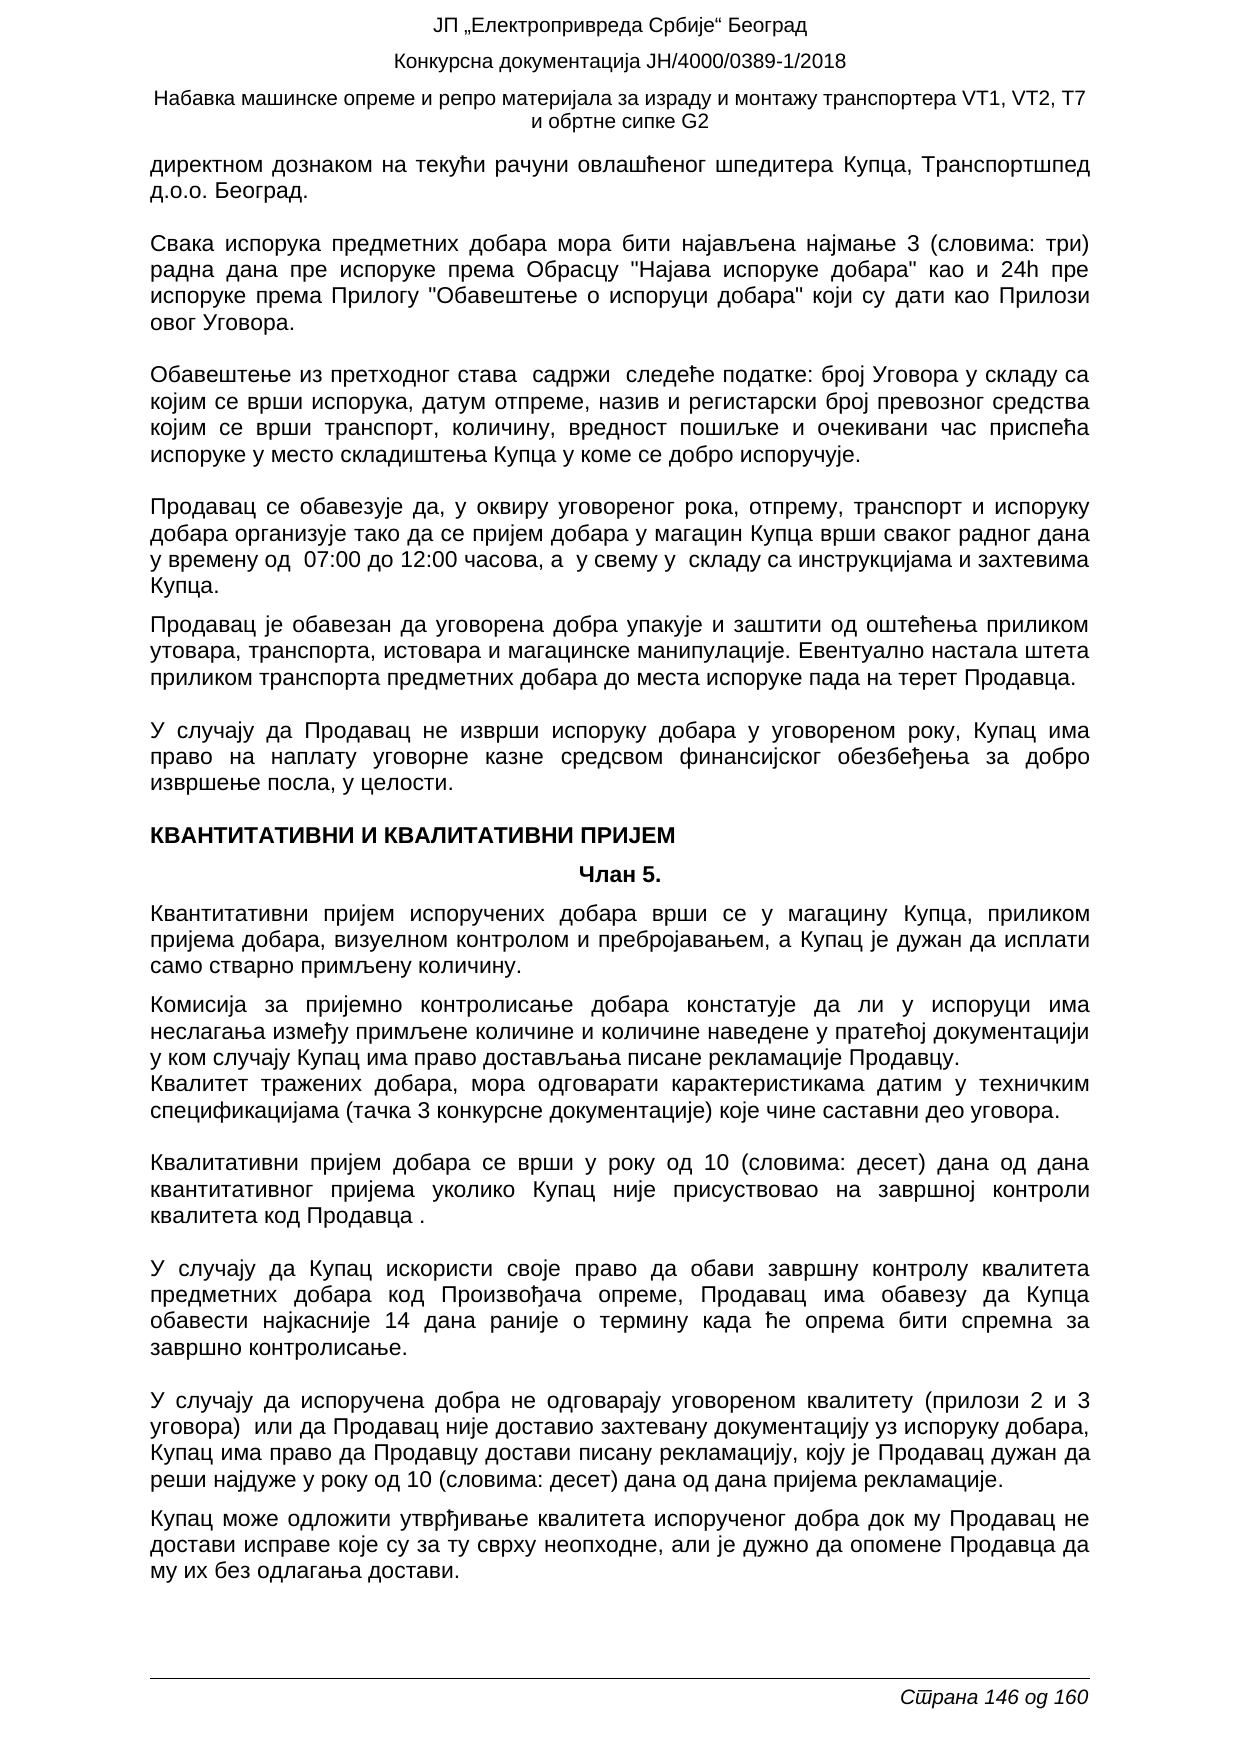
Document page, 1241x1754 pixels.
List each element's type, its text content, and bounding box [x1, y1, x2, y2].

text Члан 5. [150, 861, 1090, 887]
text Купац може одложити утврђивање квалитета испорученог добра док му Продавац не достави исправе које су за ту сврху неопходне, али је дужно да опомене Продавца да му их без одлагања достави. [150, 1504, 1090, 1583]
text Квантитативни пријем испоручених добара врши се у магацину Купца, приликом пријема добара, визуелном контролом и пребројавањем, а Купац је дужан да исплати само стварно примљену количину. [150, 900, 1090, 979]
text У случају да испоручена добра не одговарају уговореном квалитету (прилози 2 и 3 уговора) или да Продавац није доставио захтевану документацију уз испоруку добара, Купац има право да Продавцу достави писану рекламацију, коју је Продавац дужан да реши најдуже у року од 10 (словима: десет) дана од дана пријема рекламације. [150, 1387, 1090, 1492]
text Свака испорука предметних добара мора бити најављена најмање 3 (словима: три) радна дана пре испоруке према Обрасцу "Најава испоруке добара" као и 24h пре испоруке према Прилогу "Обавештење о испоруци добара" који су дати као Прилози овог Уговора. [150, 230, 1090, 335]
text Комисија за пријемно контролисање добара констатује да ли у испоруци има неслагања између примљене количине и количине наведене у пратећој документацији у ком случају Купац има право достављања писане рекламације Продавцу. [150, 991, 1090, 1070]
text Обавештење из претходног става садржи следеће податке: број Уговора у складу са којим се врши испорука, датум отпреме, назив и регистарски број превозног средства којим се врши транспорт, количину, вредност пошиљке и очекивани час приспећа испоруке у место складиштења Купца у коме се добро испоручује. [150, 361, 1090, 467]
text У случају да Продавац не изврши испоруку добара у уговореном року, Купац има право на наплату уговорне казне средсвом финансијског обезбеђења за добро извршење посла, у целости. [150, 717, 1090, 796]
text У случају да Купац искористи своје право да обави завршну контролу квалитета предметних добара код Произвођача опреме, Продавац има обавезу да Купца обавести најкасније 14 дана раније о термину када ће опрема бити спремна за завршно контролисање. [150, 1255, 1090, 1360]
text КВАНТИТАТИВНИ И КВАЛИТАТИВНИ ПРИЈЕМ [150, 822, 1090, 848]
text Продавац је обавезан да уговорена добра упакује и заштити од оштећења приликом утовара, транспорта, истовара и магацинске манипулације. Евентуално настала штета приликом транспорта предметних добара до места испоруке пада на терет Продавца. [150, 611, 1090, 690]
text Квалитет тражених добара, мора одговарати карактеристикама датим у техничким спецификацијама (тачка 3 конкурсне документације) које чине саставни део уговора. [150, 1070, 1090, 1123]
text Квалитативни пријем добара се врши у року од 10 (словима: десет) дана од дана квантитативног пријема уколико Купац није присуствовао на завршној контроли квалитета код Продавца . [150, 1149, 1090, 1228]
text Продавац се обавезује да, у оквиру уговореног рока, отпрему, транспорт и испоруку добара организује тако да се пријем добара у магацин Купца врши сваког радног дана у времену од 07:00 до 12:00 часова, а у свему у складу са инструкцијама и захтевима Купца. [150, 493, 1090, 599]
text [150, 151, 1090, 203]
